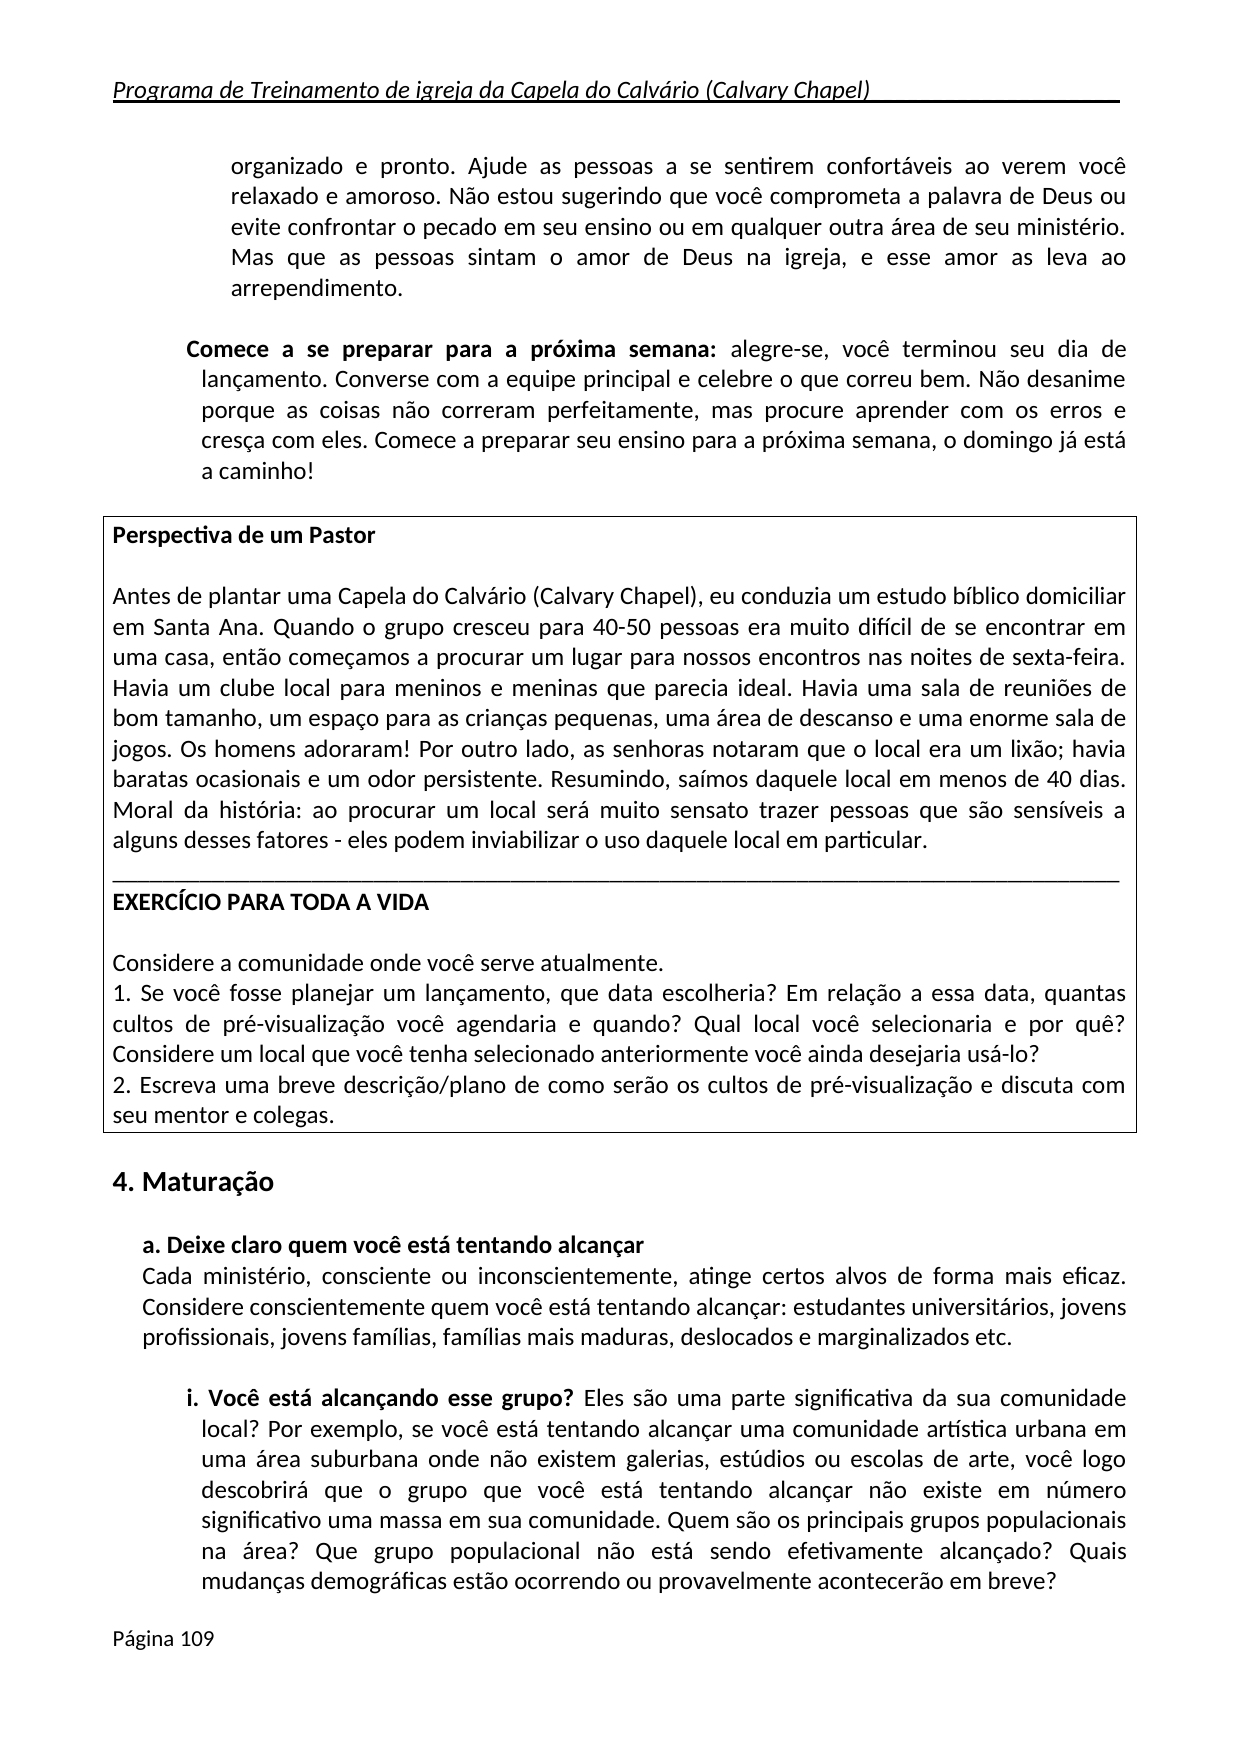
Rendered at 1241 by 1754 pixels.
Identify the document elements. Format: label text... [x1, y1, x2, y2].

text Comece a se preparar para a próxima semana: alegre-se, você terminou seu dia de lançamento. Converse com a equipe principal e celebre o que correu bem. Não desanime porque as coisas não correram perfeitamente, mas procure aprender com os erros e cresça com eles. Comece a preparar seu ensino para a próxima semana, o domingo já está a caminho! [186, 333, 1128, 486]
text Antes de plantar uma Capela do Calvário (Calvary Chapel), eu conduzia um estudo bíblico domiciliar em Santa Ana. Quando o grupo cresceu para 40-50 pessoas era muito difícil de se encontrar em uma casa, então começamos a procurar um lugar para nossos encontros nas noites de sexta-feira. Havia um clube local para meninos e meninas que parecia ideal. Havia uma sala de reuniões de bom tamanho, um espaço para as crianças pequenas, uma área de descanso e uma enorme sala de jogos. Os homens adoraram! Por outro lado, as senhoras notaram que o local era um lixão; havia baratas ocasionais e um odor persistente. Resumindo, saímos daquele local em menos de 40 dias. Moral da história: ao procurar um local será muito sensato trazer pessoas que são sensíveis a alguns desses fatores - eles podem inviabilizar o uso daquele local em particular. [112, 580, 1128, 855]
text a. Deixe claro quem você está tentando alcançar [142, 1229, 1128, 1260]
text 1. Se você fosse planejar um lançamento, que data escolheria? Em relação a essa data, quantas cultos de pré-visualização você agendaria e quando? Qual local você selecionaria e por quê? Considere um local que você tenha selecionado anteriormente você ainda desejaria usá-lo? [112, 977, 1128, 1066]
text 2. Escreva uma breve descrição/plano de como serão os cultos de pré-visualização e discuta com seu mentor e colegas. [104, 1066, 1136, 1132]
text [231, 150, 1128, 303]
text Perspectiva de um Pastor [104, 517, 1136, 550]
text Considere a comunidade onde você serve atualmente. [112, 947, 1128, 977]
text EXERCÍCIO PARA TODA A VIDA [112, 886, 1128, 916]
text i. Você está alcançando esse grupo? Eles são uma parte significativa da sua comunidade local? Por exemplo, se você está tentando alcançar uma comunidade artística urbana em uma área suburbana onde não existem galerias, estúdios ou escolas de arte, você logo descobrirá que o grupo que você está tentando alcançar não existe em número significativo uma massa em sua comunidade. Quem são os principais grupos populacionais na área? Que grupo populacional não está sendo efetivamente alcançado? Quais mudanças demográficas estão ocorrendo ou provavelmente acontecerão em breve? [186, 1382, 1128, 1596]
text _________________________________________________________________________________ [112, 855, 1128, 886]
text 4. Maturação [112, 1163, 1128, 1199]
text Cada ministério, consciente ou inconscientemente, atinge certos alvos de forma mais eficaz. Considere conscientemente quem você está tentando alcançar: estudantes universitários, jovens profissionais, jovens famílias, famílias mais maduras, deslocados e marginalizados etc. [142, 1260, 1128, 1352]
